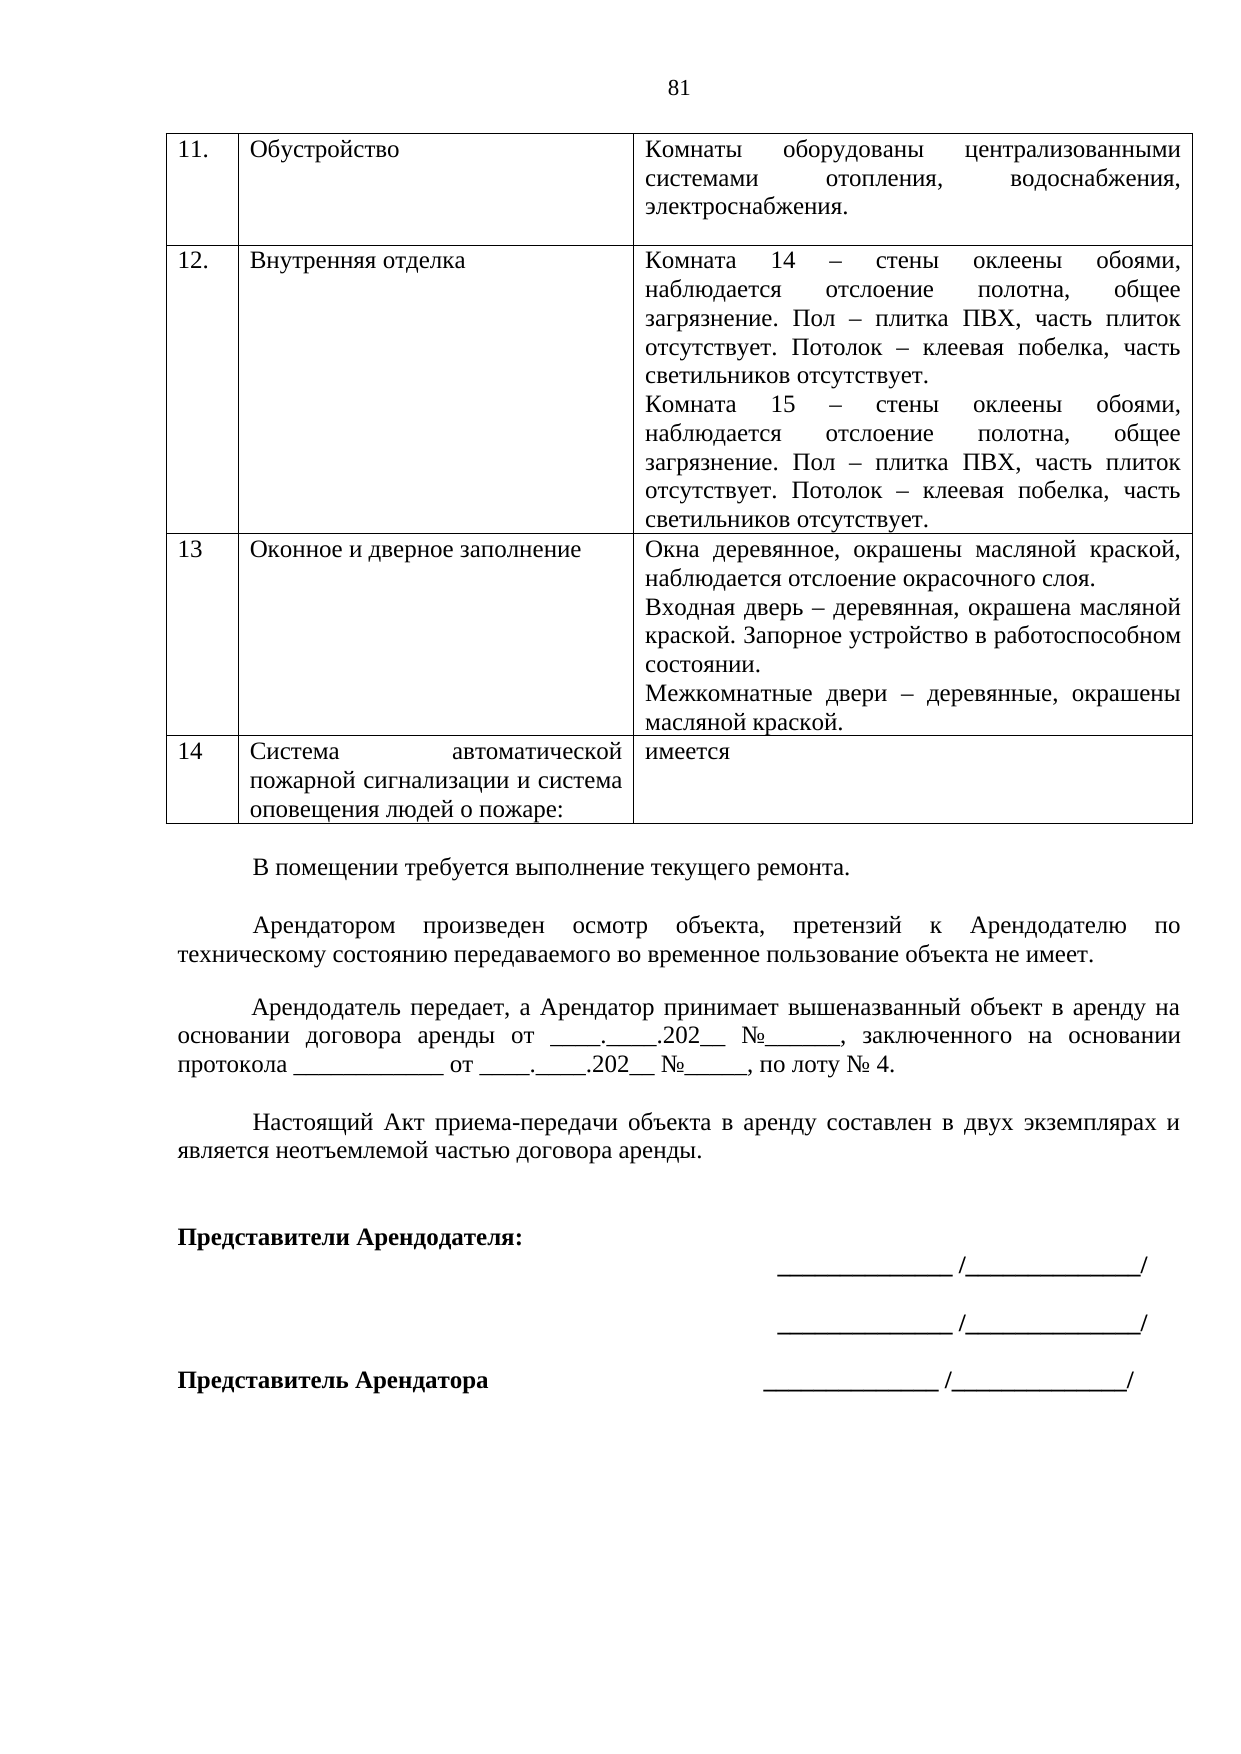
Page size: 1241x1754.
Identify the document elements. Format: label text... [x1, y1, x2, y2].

text Арендодатель передает, а Арендатор принимает вышеназванный объект в аренду на основании договора аренды от ____.____.202__ №______, заключенного на основании протокола ____________ от ____.____.202__ №_____, по лоту № 4. [177, 992, 1181, 1078]
table_cell 11. [167, 134, 238, 244]
table_cell Комната 14 – стены оклеены обоями, наблюдается отслоение полотна, общее загрязнение. Пол – плитка ПВХ, часть плиток отсутствует. Потолок – клеевая побелка, часть светильников отсутствует. Комната 15 – стены оклеены обоями, наблюдается отслоение полотна, общее загрязнение. Пол – плитка ПВХ, часть плиток отсутствует. Потолок – клеевая побелка, часть светильников отсутствует. [634, 246, 1192, 533]
table_cell имеется [634, 736, 1192, 823]
table_cell Внутренняя отделка [239, 246, 633, 533]
text Арендатором произведен осмотр объекта, претензий к Арендодателю по техническому состоянию передаваемого во временное пользование объекта не имеет. [177, 910, 1181, 967]
text Представители Арендодателя: [177, 1222, 1181, 1250]
table_cell Окна деревянное, окрашены масляной краской, наблюдается отслоение окрасочного слоя. Входная дверь – деревянная, окрашена масляной краской. Запорное устройство в работоспособном состоянии. Межкомнатные двери – деревянные, окрашены масляной краской. [634, 534, 1192, 735]
table_cell 14 [167, 736, 238, 823]
text ______________ /______________/ [177, 1250, 1181, 1279]
table_cell 12. [167, 246, 238, 533]
text Представитель Арендатора ______________ /______________/ [177, 1365, 1181, 1394]
text Настоящий Акт приема-передачи объекта в аренду составлен в двух экземплярах и является неотъемлемой частью договора аренды. [177, 1107, 1181, 1164]
text В помещении требуется выполнение текущего ремонта. [177, 852, 1181, 881]
table_cell Оконное и дверное заполнение [239, 534, 633, 735]
table_cell Комнаты оборудованы централизованными системами отопления, водоснабжения, электроснабжения. [634, 134, 1192, 244]
table_cell 13 [167, 534, 238, 735]
table_cell Система автоматической пожарной сигнализации и система оповещения людей о пожаре: [239, 736, 633, 823]
text ______________ /______________/ [177, 1308, 1181, 1337]
table_cell Обустройство [239, 134, 633, 244]
